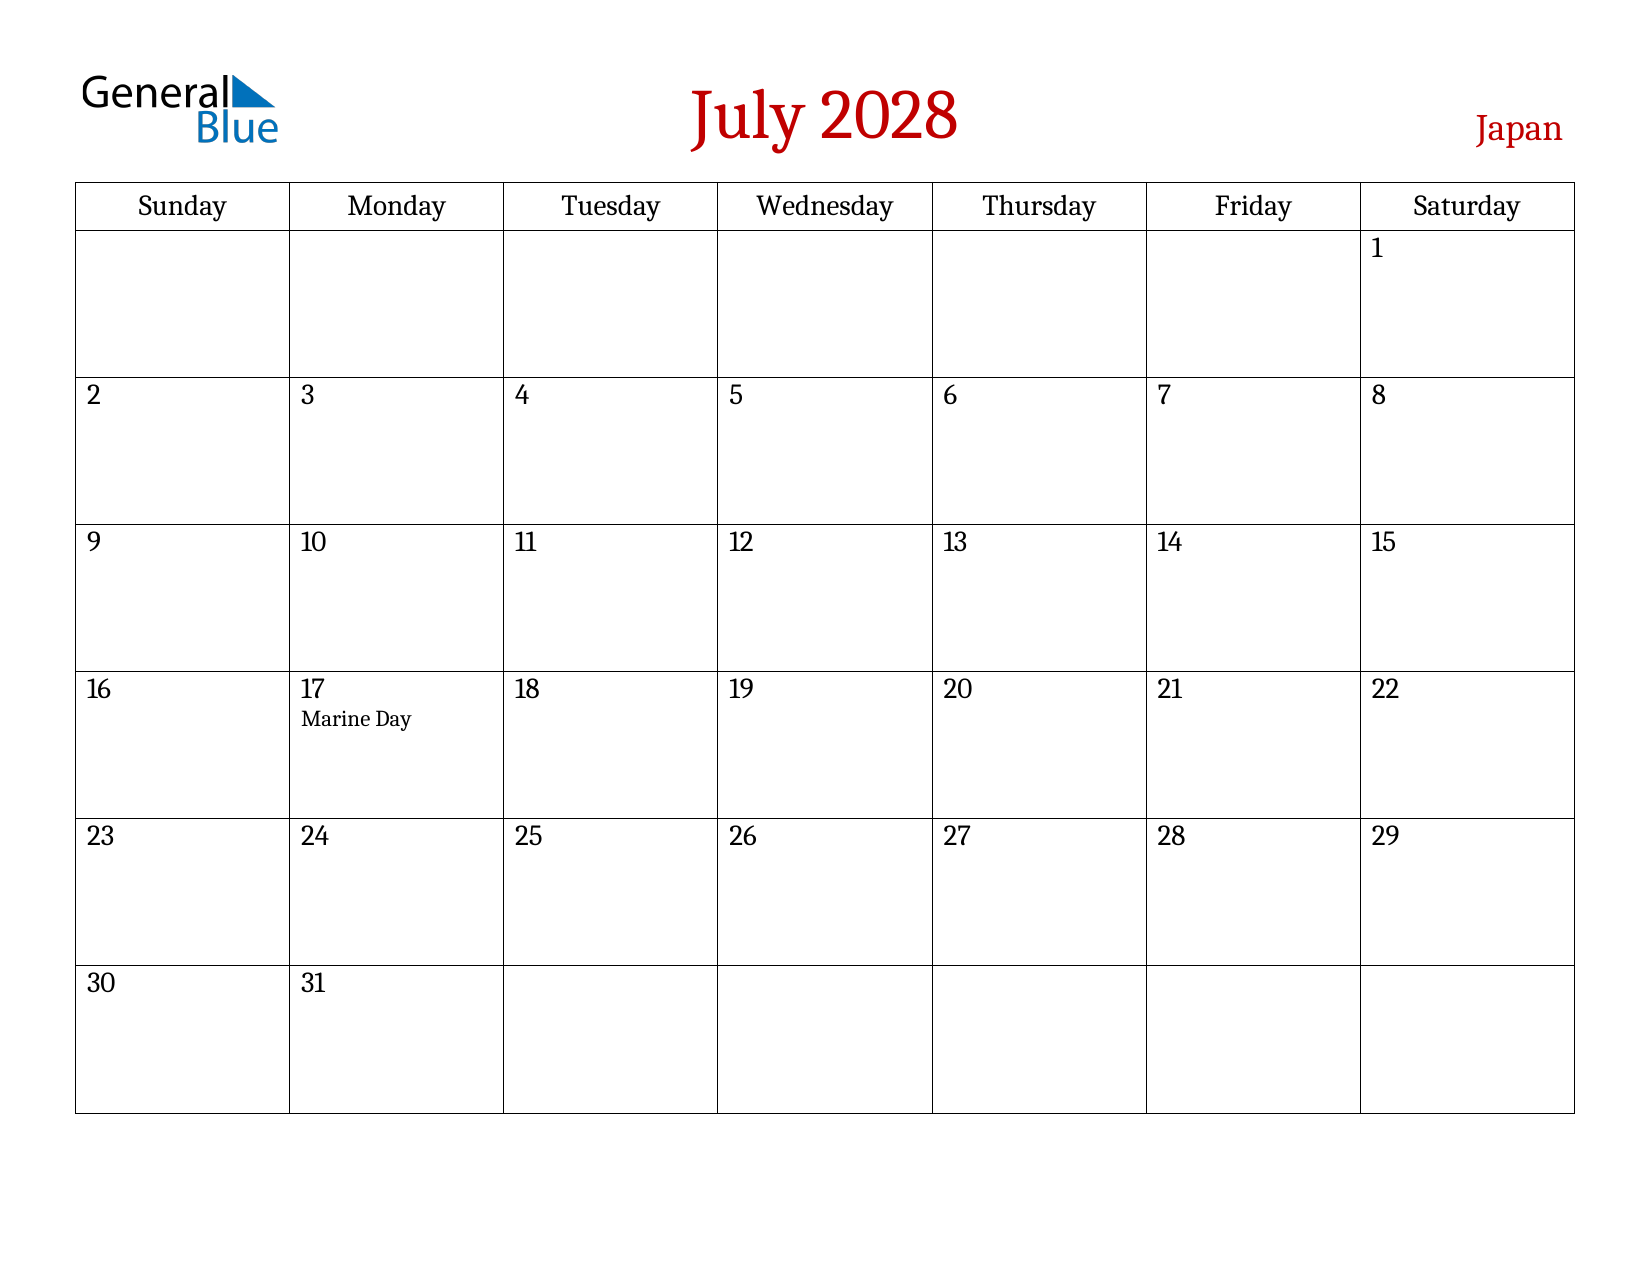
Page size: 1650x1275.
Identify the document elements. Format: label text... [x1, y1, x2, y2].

table_cell 25 [504, 819, 717, 853]
table_cell [290, 231, 503, 264]
table_cell Marine Day [290, 706, 503, 818]
table_cell [718, 1000, 932, 1112]
table_cell 29 [1361, 819, 1574, 853]
table_cell Thursday [933, 183, 1146, 230]
table_cell 2 [76, 378, 289, 412]
table_cell [933, 706, 1146, 818]
table_cell 26 [718, 819, 932, 853]
table_header Japan [1146, 75, 1574, 182]
table_cell [1361, 265, 1574, 377]
table_cell [1147, 265, 1360, 377]
table_cell [76, 1000, 289, 1112]
picture [82, 75, 278, 143]
table_cell [504, 265, 717, 377]
table_cell 30 [76, 966, 289, 1000]
table_cell [504, 706, 717, 818]
table_cell 7 [1147, 378, 1360, 412]
table_cell [1147, 559, 1360, 671]
table_cell [76, 412, 289, 524]
table_cell [718, 966, 932, 1000]
table_cell [504, 559, 717, 671]
table_cell [76, 853, 289, 965]
table_cell 24 [290, 819, 503, 853]
table_cell [933, 559, 1146, 671]
table_cell [504, 412, 717, 524]
table_cell 9 [76, 525, 289, 559]
table_cell 21 [1147, 672, 1360, 706]
table_cell [718, 559, 932, 671]
table_cell [718, 706, 932, 818]
table_cell 3 [290, 378, 503, 412]
table_cell [933, 1000, 1146, 1112]
table_cell [718, 231, 932, 264]
table_cell 8 [1361, 378, 1574, 412]
table_cell [1361, 412, 1574, 524]
table_cell [290, 412, 503, 524]
table_cell 5 [718, 378, 932, 412]
table_header [76, 75, 503, 182]
table_cell 4 [504, 378, 717, 412]
table_cell [76, 559, 289, 671]
table_cell [933, 231, 1146, 264]
table_cell [504, 853, 717, 965]
table_cell [1147, 853, 1360, 965]
table_cell [718, 412, 932, 524]
table_cell 17 [290, 672, 503, 706]
table_cell Sunday [76, 183, 289, 230]
table_cell [1361, 853, 1574, 965]
table_cell [1361, 966, 1574, 1000]
table_cell 1 [1361, 231, 1574, 264]
table_cell 23 [76, 819, 289, 853]
table_cell Friday [1147, 183, 1360, 230]
table_cell [290, 559, 503, 671]
table_cell [1147, 966, 1360, 1000]
table_cell [290, 265, 503, 377]
table_cell 18 [504, 672, 717, 706]
table_cell [76, 706, 289, 818]
table_cell [718, 265, 932, 377]
table_cell 11 [504, 525, 717, 559]
table_cell Monday [290, 183, 503, 230]
table_cell [504, 231, 717, 264]
table_cell [1361, 1000, 1574, 1112]
table_cell 13 [933, 525, 1146, 559]
table_cell [504, 966, 717, 1000]
table_cell [1361, 706, 1574, 818]
table_cell [1147, 1000, 1360, 1112]
table_cell 22 [1361, 672, 1574, 706]
table_cell 28 [1147, 819, 1360, 853]
table_cell [933, 853, 1146, 965]
table_cell Tuesday [504, 183, 717, 230]
table_cell 16 [76, 672, 289, 706]
table_cell 31 [290, 966, 503, 1000]
table_cell [290, 1000, 503, 1112]
table_cell [1361, 559, 1574, 671]
table_cell [1147, 231, 1360, 264]
table_cell [933, 412, 1146, 524]
table_cell [1147, 412, 1360, 524]
table_cell 14 [1147, 525, 1360, 559]
table_cell 15 [1361, 525, 1574, 559]
table_cell 20 [933, 672, 1146, 706]
table_cell 10 [290, 525, 503, 559]
table_cell [504, 1000, 717, 1112]
table_cell 27 [933, 819, 1146, 853]
table_header July 2028 [504, 75, 1146, 182]
table_cell 12 [718, 525, 932, 559]
table_cell 19 [718, 672, 932, 706]
table_cell [933, 265, 1146, 377]
table_cell [933, 966, 1146, 1000]
table_cell [1147, 706, 1360, 818]
table_cell [290, 853, 503, 965]
table_cell Saturday [1361, 183, 1574, 230]
table_cell Wednesday [718, 183, 932, 230]
table_cell [718, 853, 932, 965]
table_cell [76, 231, 289, 264]
table_cell [76, 265, 289, 377]
table_cell 6 [933, 378, 1146, 412]
